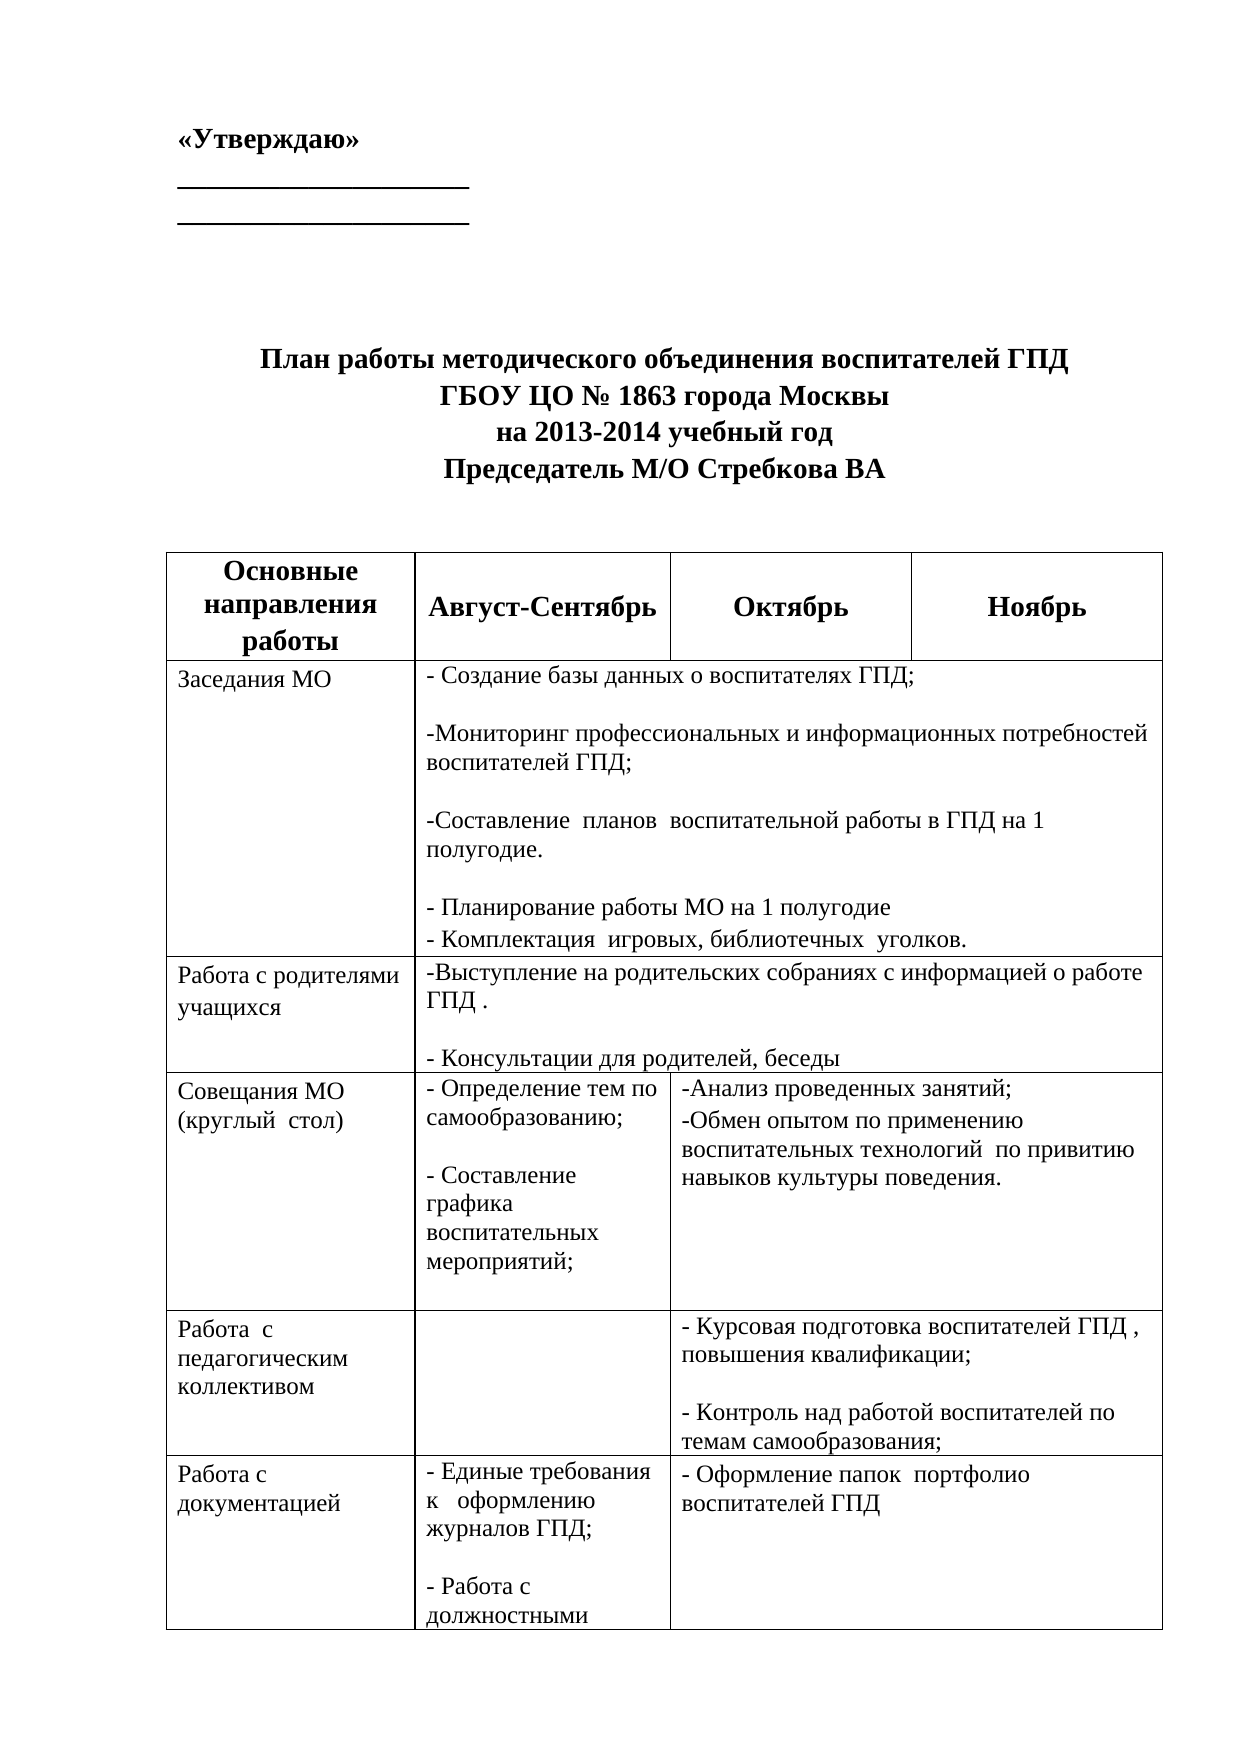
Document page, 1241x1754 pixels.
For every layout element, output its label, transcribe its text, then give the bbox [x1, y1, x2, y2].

table_cell Работа с родителями учащихся [167, 957, 414, 1072]
table_cell Совещания МО (круглый стол) [167, 1073, 414, 1310]
table_header Ноябрь [912, 553, 1162, 659]
text План работы методического объединения воспитателей ГПД [177, 341, 1152, 375]
text ____________________ [177, 158, 1152, 191]
table_header Октябрь [671, 553, 911, 659]
table_cell Работа с педагогическим коллективом [167, 1311, 414, 1455]
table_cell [167, 1456, 414, 1629]
text ГБОУ ЦО № 1863 города Москвы [177, 378, 1152, 411]
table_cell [671, 1456, 1162, 1629]
table_cell -Выступление на родительских собраниях с информацией о работе ГПД . - Консультации для родителей, беседы [416, 957, 1162, 1072]
table_cell - Определение тем по самообразованию; - Составление графика воспитательных мероприятий; [416, 1073, 670, 1310]
text ____________________ [177, 194, 1152, 228]
table_cell [416, 1311, 670, 1455]
table_header Основные направления работы [167, 553, 414, 659]
table_cell Заседания МО [167, 661, 414, 956]
table_header Август-Сентябрь [416, 553, 670, 659]
text «Утверждаю» [177, 121, 1152, 155]
text на 2013-2014 учебный год [177, 414, 1152, 448]
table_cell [416, 1456, 670, 1629]
table_cell - Курсовая подготовка воспитателей ГПД , повышения квалификации; - Контроль над работой воспитателей по темам самообразования; [671, 1311, 1162, 1455]
table_cell -Анализ проведенных занятий; -Обмен опытом по применению воспитательных технологий по привитию навыков культуры поведения. [671, 1073, 1162, 1310]
table_cell - Создание базы данных о воспитателях ГПД; -Мониторинг профессиональных и информационных потребностей воспитателей ГПД; -Составление планов воспитательной работы в ГПД на 1 полугодие. - Планирование работы МО на 1 полугодие - Комплектация игровых, библиотечных уголков. [416, 661, 1162, 956]
text Председатель М/О Стребкова ВА [177, 451, 1152, 485]
